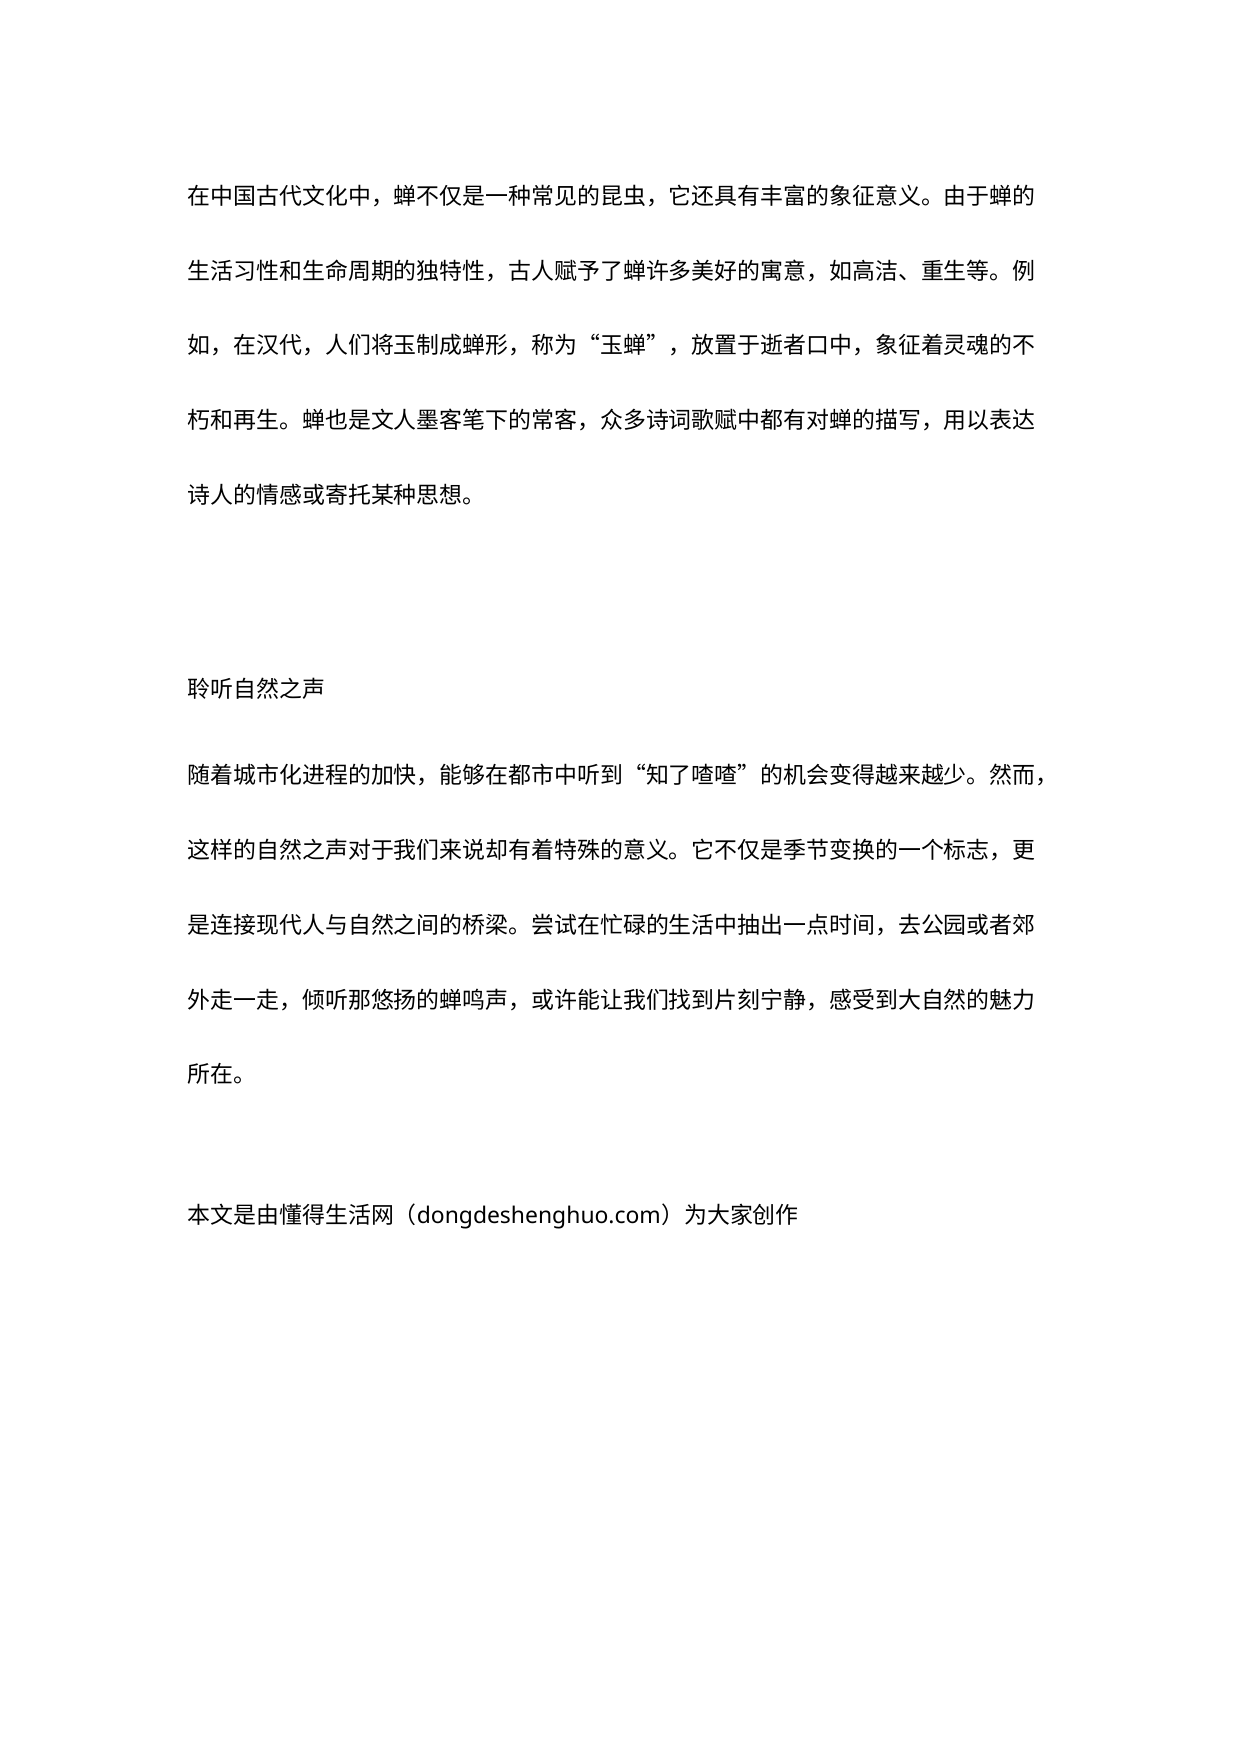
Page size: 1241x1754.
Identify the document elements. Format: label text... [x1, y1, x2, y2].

text 在中国古代文化中，蝉不仅是一种常见的昆虫，它还具有丰富的象征意义。由于蝉的生活习性和生命周期的独特性，古人赋予了蝉许多美好的寓意，如高洁、重生等。例如，在汉代，人们将玉制成蝉形，称为“玉蝉”，放置于逝者口中，象征着灵魂的不朽和再生。蝉也是文人墨客笔下的常客，众多诗词歌赋中都有对蝉的描写，用以表达诗人的情感或寄托某种思想。 [187, 162, 1053, 526]
text 随着城市化进程的加快，能够在都市中听到“知了喳喳”的机会变得越来越少。然而，这样的自然之声对于我们来说却有着特殊的意义。它不仅是季节变换的一个标志，更是连接现代人与自然之间的桥梁。尝试在忙碌的生活中抽出一点时间，去公园或者郊外走一走，倾听那悠扬的蝉鸣声，或许能让我们找到片刻宁静，感受到大自然的魅力所在。 [187, 742, 1053, 1105]
text 本文是由懂得生活网（dongdeshenghuo.com）为大家创作 [187, 1181, 1053, 1246]
text 聆听自然之声 [187, 655, 1053, 720]
